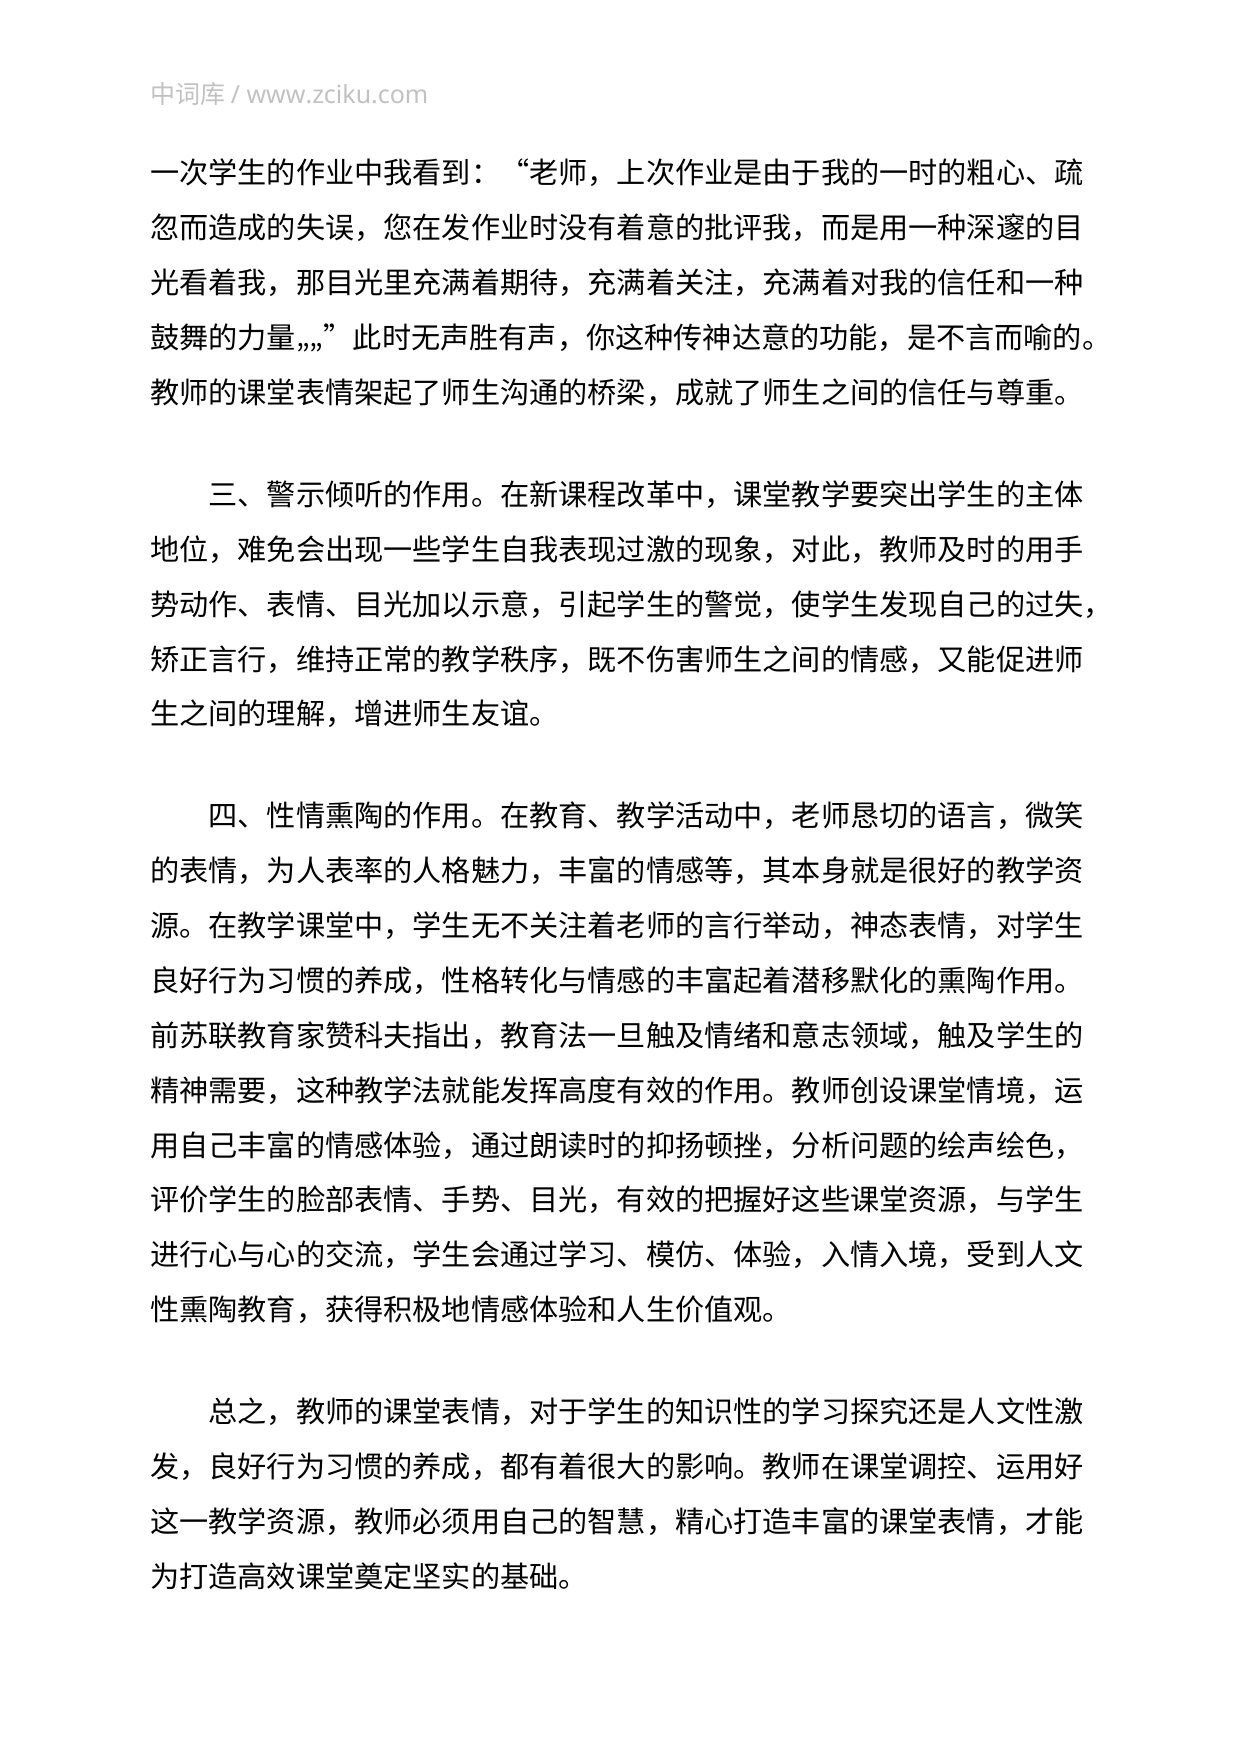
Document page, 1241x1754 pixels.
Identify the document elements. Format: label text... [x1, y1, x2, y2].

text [150, 150, 1090, 412]
text 四、性情熏陶的作用。在教育、教学活动中，老师恳切的语言，微笑的表情，为人表率的人格魅力，丰富的情感等，其本身就是很好的教学资源。在教学课堂中，学生无不关注着老师的言行举动，神态表情，对学生良好行为习惯的养成，性格转化与情感的丰富起着潜移默化的熏陶作用。前苏联教育家赞科夫指出，教育法一旦触及情绪和意志领域，触及学生的精神需要，这种教学法就能发挥高度有效的作用。教师创设课堂情境，运用自己丰富的情感体验，通过朗读时的抑扬顿挫，分析问题的绘声绘色，评价学生的脸部表情、手势、目光，有效的把握好这些课堂资源，与学生进行心与心的交流，学生会通过学习、模仿、体验，入情入境，受到人文性熏陶教育，获得积极地情感体验和人生价值观。 [150, 793, 1090, 1329]
text 总之，教师的课堂表情，对于学生的知识性的学习探究还是人文性激发，良好行为习惯的养成，都有着很大的影响。教师在课堂调控、运用好这一教学资源，教师必须用自己的智慧，精心打造丰富的课堂表情，才能为打造高效课堂奠定坚实的基础。 [150, 1388, 1090, 1596]
text 三、警示倾听的作用。在新课程改革中，课堂教学要突出学生的主体地位，难免会出现一些学生自我表现过激的现象，对此，教师及时的用手势动作、表情、目光加以示意，引起学生的警觉，使学生发现自己的过失，矫正言行，维持正常的教学秩序，既不伤害师生之间的情感，又能促进师生之间的理解，增进师生友谊。 [150, 471, 1090, 733]
